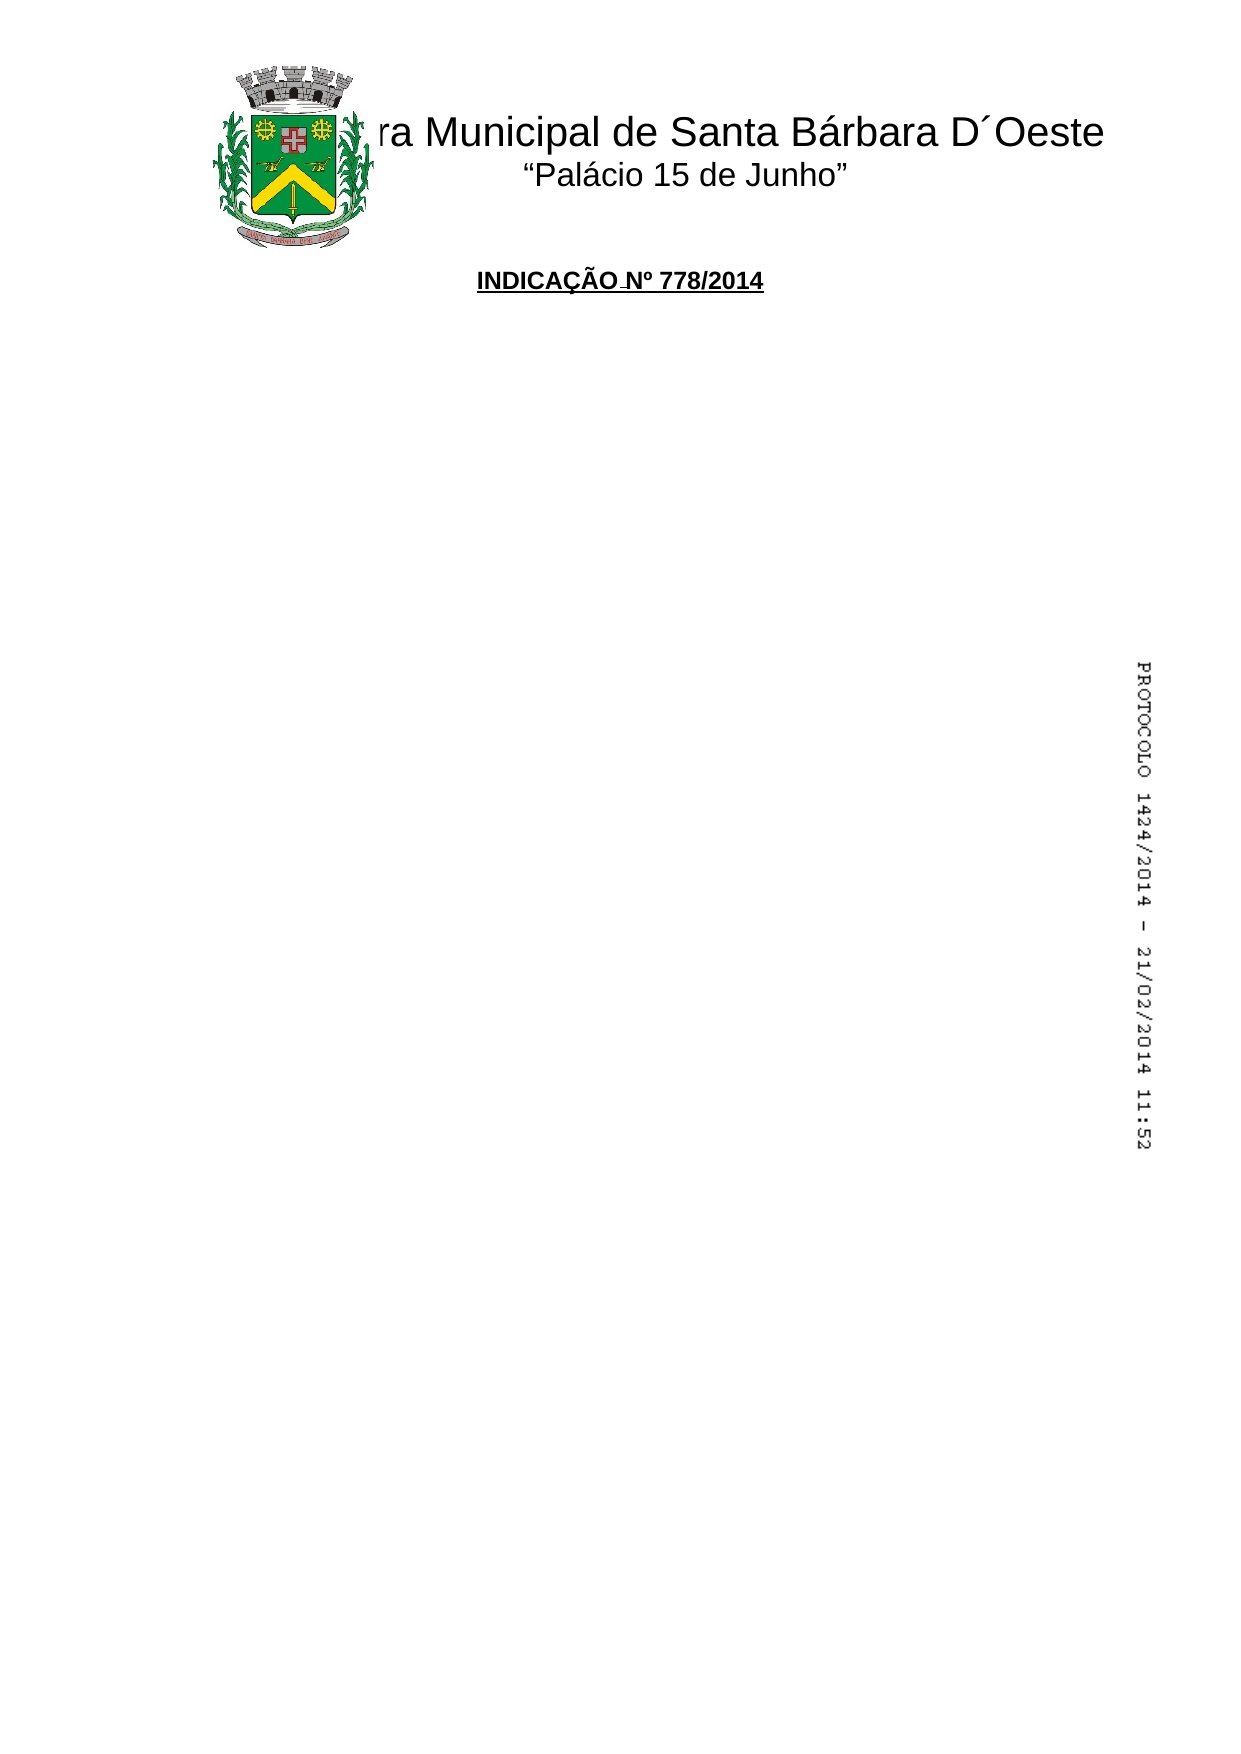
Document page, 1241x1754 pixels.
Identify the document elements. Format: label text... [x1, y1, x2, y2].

picture [1110, 658, 1173, 1155]
title INDICAÇÃO Nº 778/2014 [177, 266, 1063, 294]
picture [212, 66, 381, 255]
